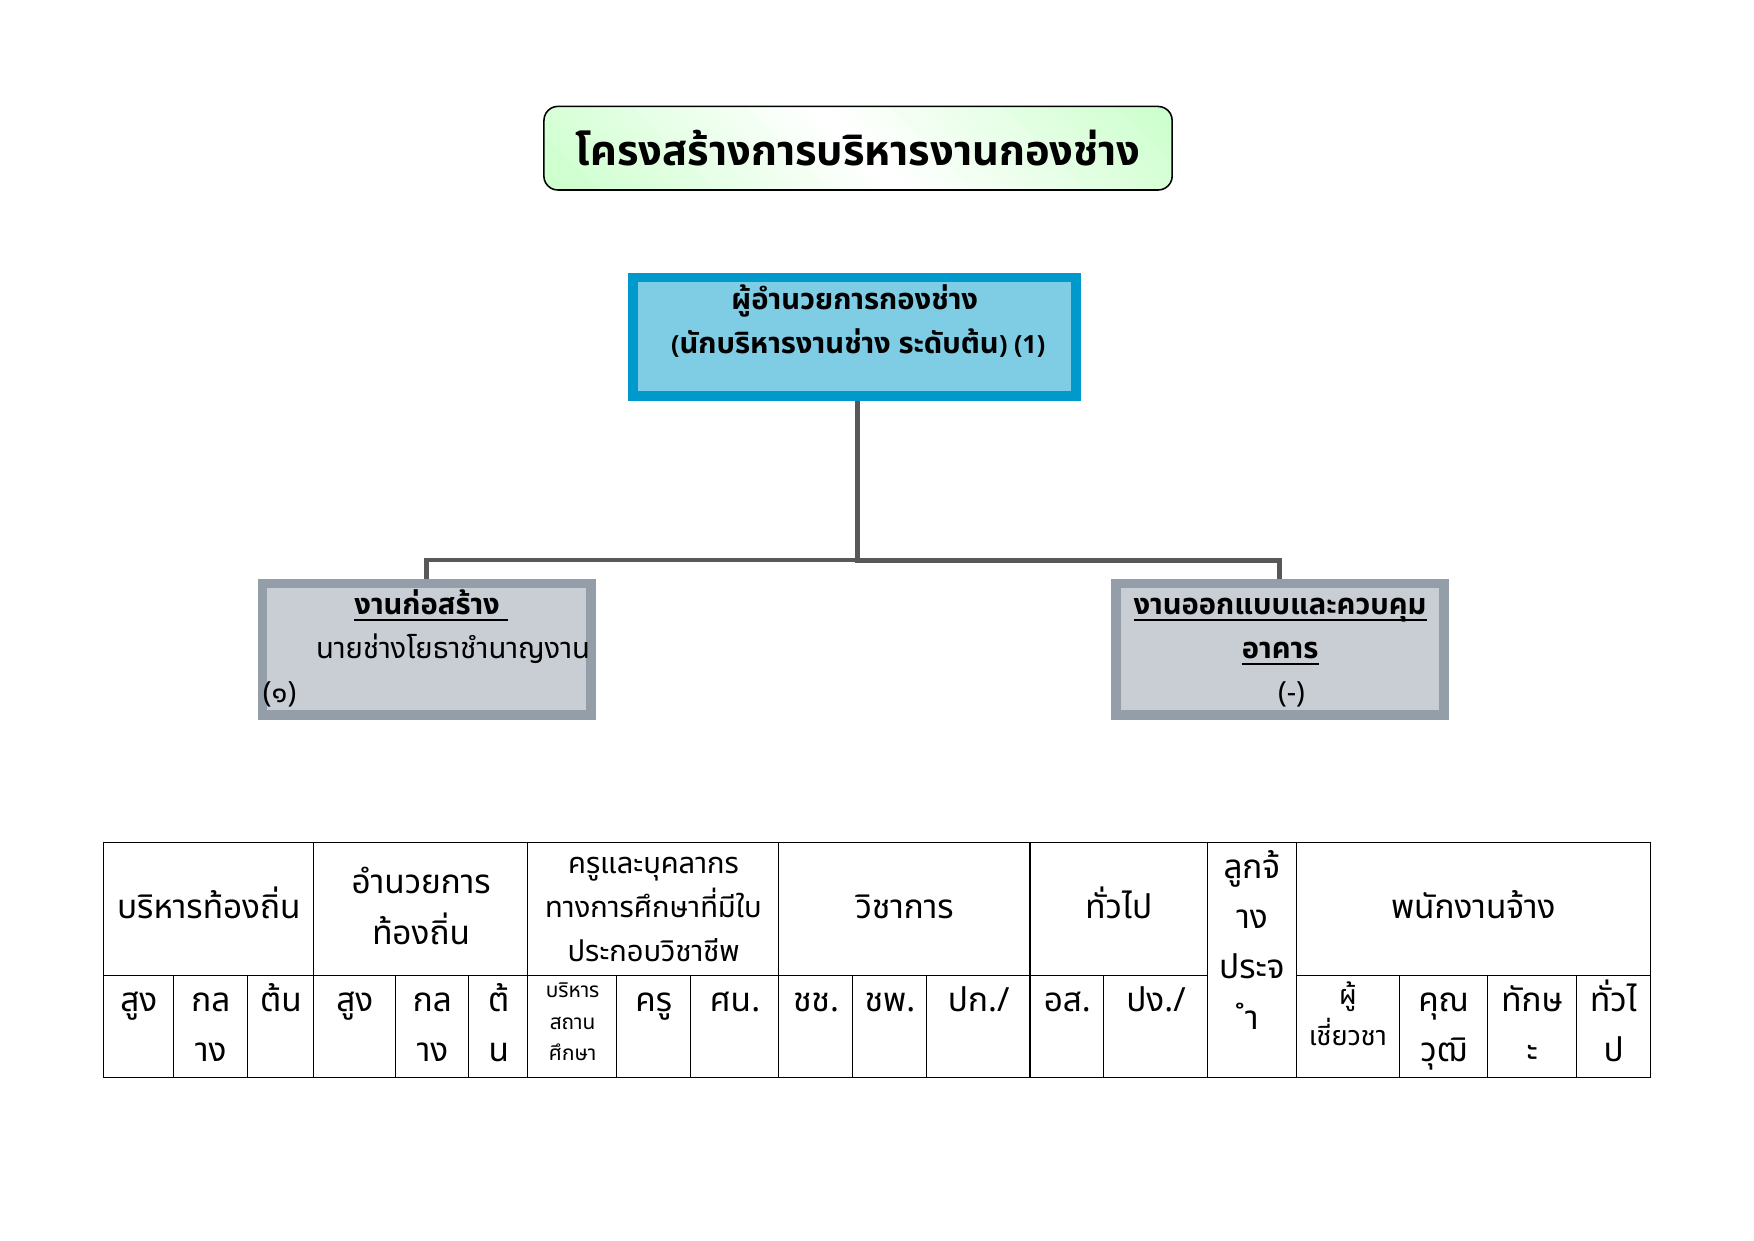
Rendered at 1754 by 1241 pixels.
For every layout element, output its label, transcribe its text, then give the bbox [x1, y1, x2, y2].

table_header ลูกจ้างประจำ [1208, 843, 1296, 1077]
table_header วิชาการ [779, 843, 1029, 975]
table_cell ศน. [691, 976, 778, 1077]
table_cell ครู [617, 976, 690, 1077]
table_header ครูและบุคลากรทางการศึกษาที่มีใบประกอบวิชาชีพ [528, 843, 778, 975]
table_header อำนวยการท้องถิ่น [314, 843, 527, 975]
table_cell ทักษะ [1488, 976, 1576, 1077]
table_cell ทั่วไป [1577, 976, 1650, 1077]
table_cell กลาง [396, 976, 468, 1077]
table_cell ผู้เชี่ยวชาญพิเศษ [1297, 976, 1399, 1077]
table_cell คุณวุฒิ [1400, 976, 1487, 1077]
table_cell ปก./ชก. [927, 976, 1029, 1077]
table_cell อส. [1031, 976, 1103, 1077]
table_cell บริหารสถานศึกษา [528, 976, 616, 1077]
table_header บริหารท้องถิ่น [104, 843, 313, 975]
table_header ทั่วไป [1031, 843, 1207, 975]
table_cell กลาง [174, 976, 247, 1077]
table_cell ชพ. [853, 976, 926, 1077]
table_cell ต้น [248, 976, 313, 1077]
table_header พนักงานจ้าง [1297, 843, 1650, 975]
table_cell ชช. [779, 976, 852, 1077]
table_cell สูง [104, 976, 173, 1077]
table_cell สูง [314, 976, 395, 1077]
table_cell ต้น [469, 976, 527, 1077]
table_cell ปง./ชง. [1104, 976, 1207, 1077]
